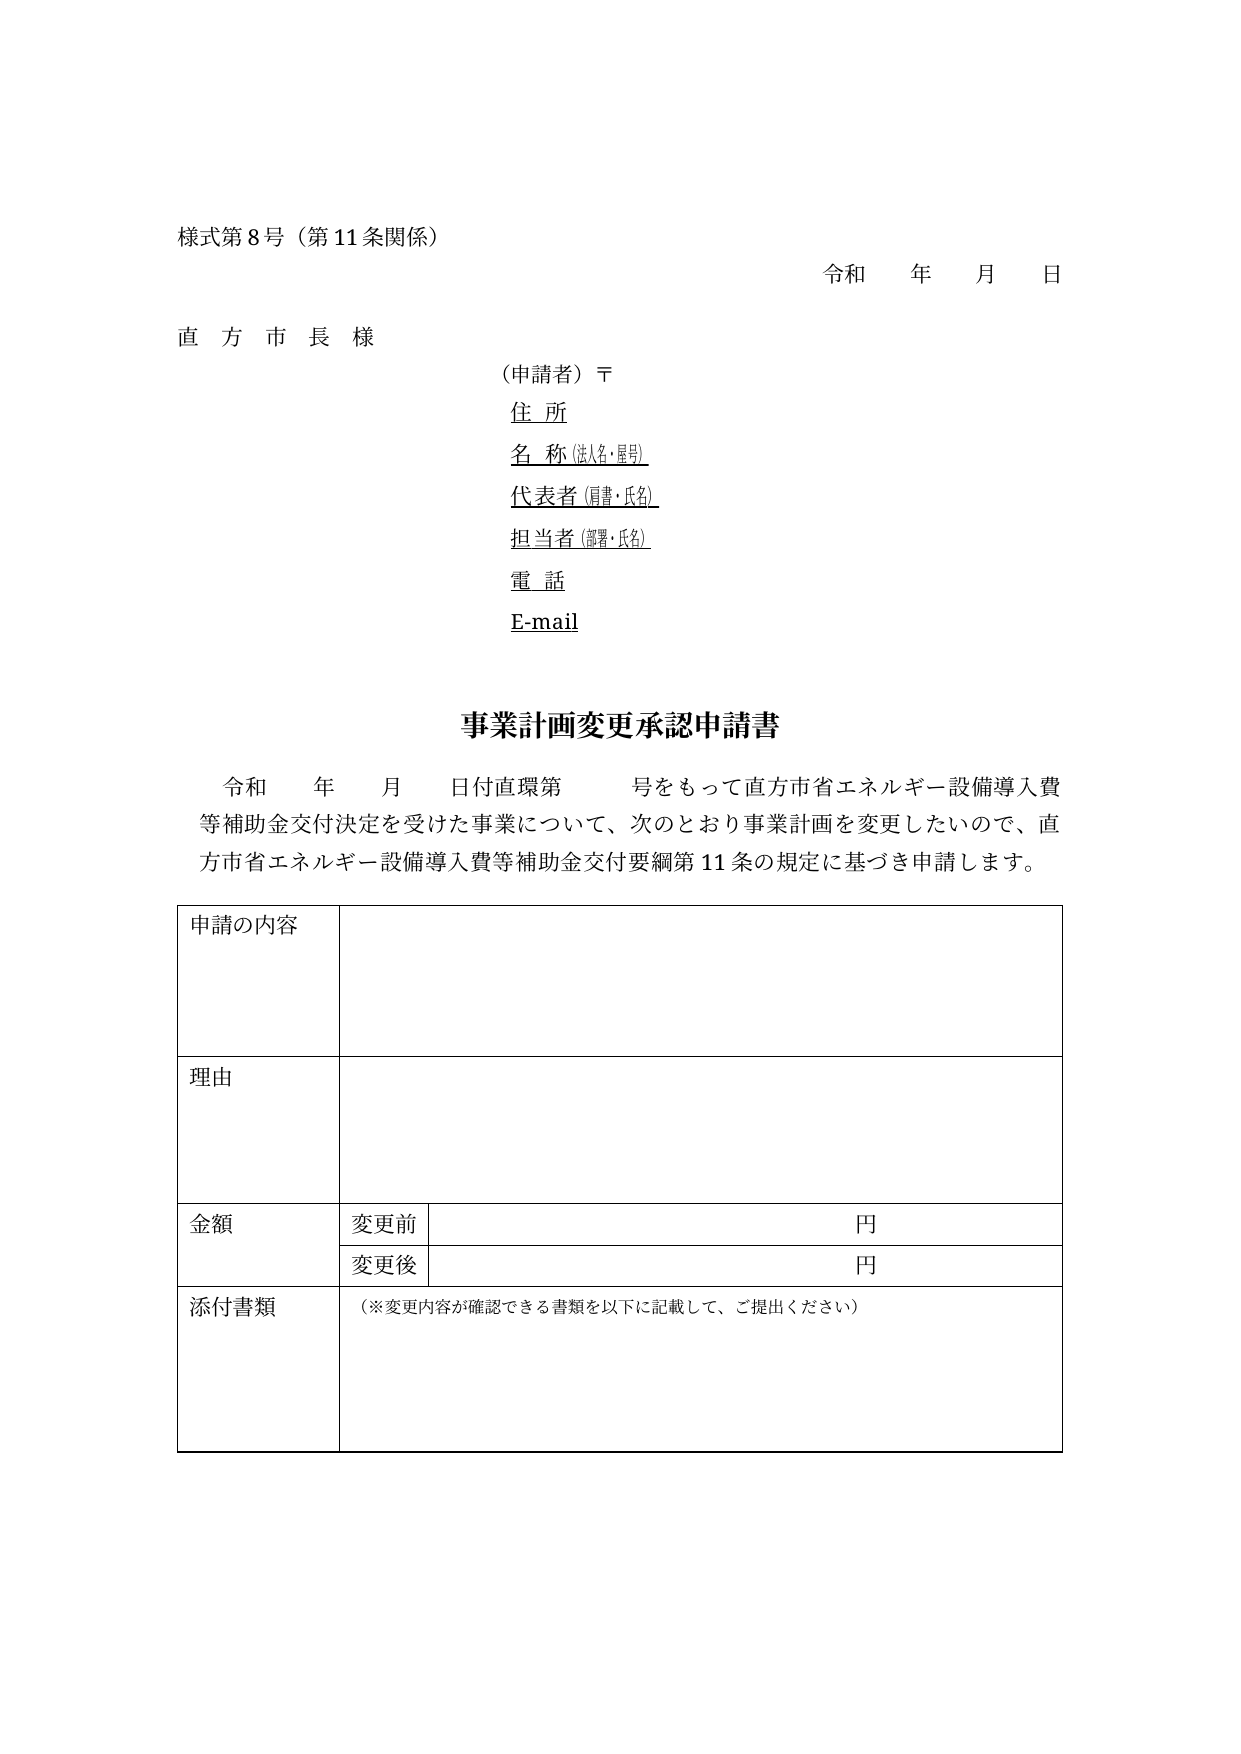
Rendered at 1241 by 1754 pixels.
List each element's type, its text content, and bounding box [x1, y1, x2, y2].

table_cell （※変更内容が確認できる書類を以下に記載して、ご提出ください） [340, 1287, 1062, 1451]
text 直 方 市 長 様 [177, 317, 1063, 354]
text 事業計画変更承認申請書 [177, 686, 1063, 761]
text 住所 [177, 392, 1063, 429]
text 担当者（部署・氏名） [177, 518, 1063, 556]
table_cell 添付書類 [178, 1287, 339, 1451]
text 名称（法人名・屋号） [177, 434, 1063, 471]
table_cell 円 [429, 1204, 1062, 1245]
text E-mail [177, 602, 1063, 640]
text 令和 年 月 日付直環第 号をもって直方市省エネルギー設備導入費等補助金交付決定を受けた事業について、次のとおり事業計画を変更したいので、直方市省エネルギー設備導入費等補助金交付要綱第11条の規定に基づき申請します。 [199, 767, 1063, 880]
text 代表者（肩書・氏名） [177, 476, 1063, 514]
text （申請者）〒 [177, 354, 1063, 392]
text 令和 年 月 日 [177, 254, 1063, 292]
table_cell [340, 1057, 1062, 1203]
table_cell 理由 [178, 1057, 339, 1203]
table_header 申請の内容 [178, 906, 339, 1056]
text 様式第8号（第11条関係） [177, 217, 1063, 254]
table_header [340, 906, 1062, 1056]
text 電話 [177, 560, 1063, 598]
table_cell 円 [429, 1246, 1062, 1286]
table_cell 変更前 [340, 1204, 428, 1245]
table_cell 変更後 [340, 1246, 428, 1286]
table_cell 金額 [178, 1204, 339, 1286]
